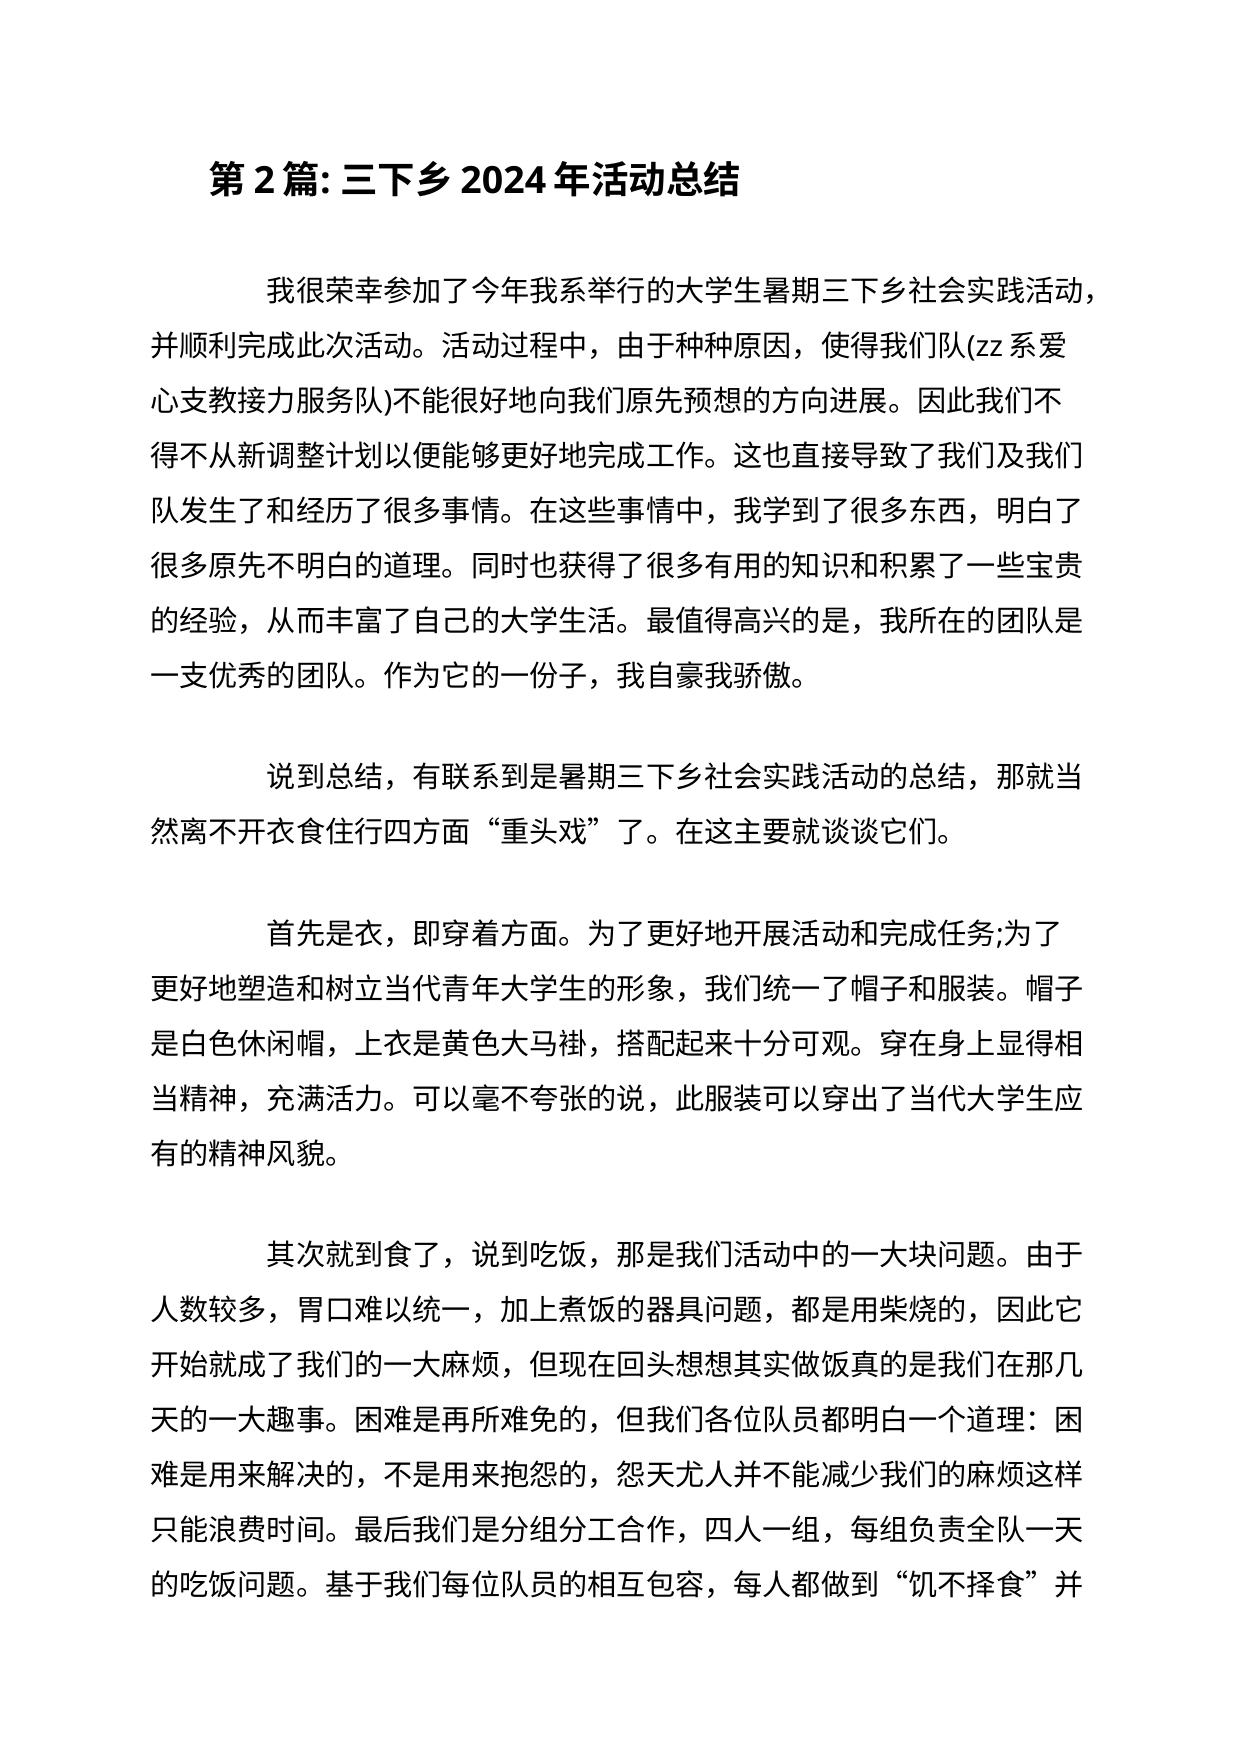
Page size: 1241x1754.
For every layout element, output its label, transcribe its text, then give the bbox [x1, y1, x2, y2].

text 说到总结，有联系到是暑期三下乡社会实践活动的总结，那就当然离不开衣食住行四方面“重头戏”了。在这主要就谈谈它们。 [150, 754, 1090, 851]
text 第2篇: 三下乡2024年活动总结 [150, 150, 1090, 204]
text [150, 1232, 1090, 1604]
text 我很荣幸参加了今年我系举行的大学生暑期三下乡社会实践活动，并顺利完成此次活动。活动过程中，由于种种原因，使得我们队(zz系爱心支教接力服务队)不能很好地向我们原先预想的方向进展。因此我们不得不从新调整计划以便能够更好地完成工作。这也直接导致了我们及我们队发生了和经历了很多事情。在这些事情中，我学到了很多东西，明白了很多原先不明白的道理。同时也获得了很多有用的知识和积累了一些宝贵的经验，从而丰富了自己的大学生活。最值得高兴的是，我所在的团队是一支优秀的团队。作为它的一份子，我自豪我骄傲。 [150, 268, 1090, 694]
text 首先是衣，即穿着方面。为了更好地开展活动和完成任务;为了更好地塑造和树立当代青年大学生的形象，我们统一了帽子和服装。帽子是白色休闲帽，上衣是黄色大马褂，搭配起来十分可观。穿在身上显得相当精神，充满活力。可以毫不夸张的说，此服装可以穿出了当代大学生应有的精神风貌。 [150, 911, 1090, 1172]
